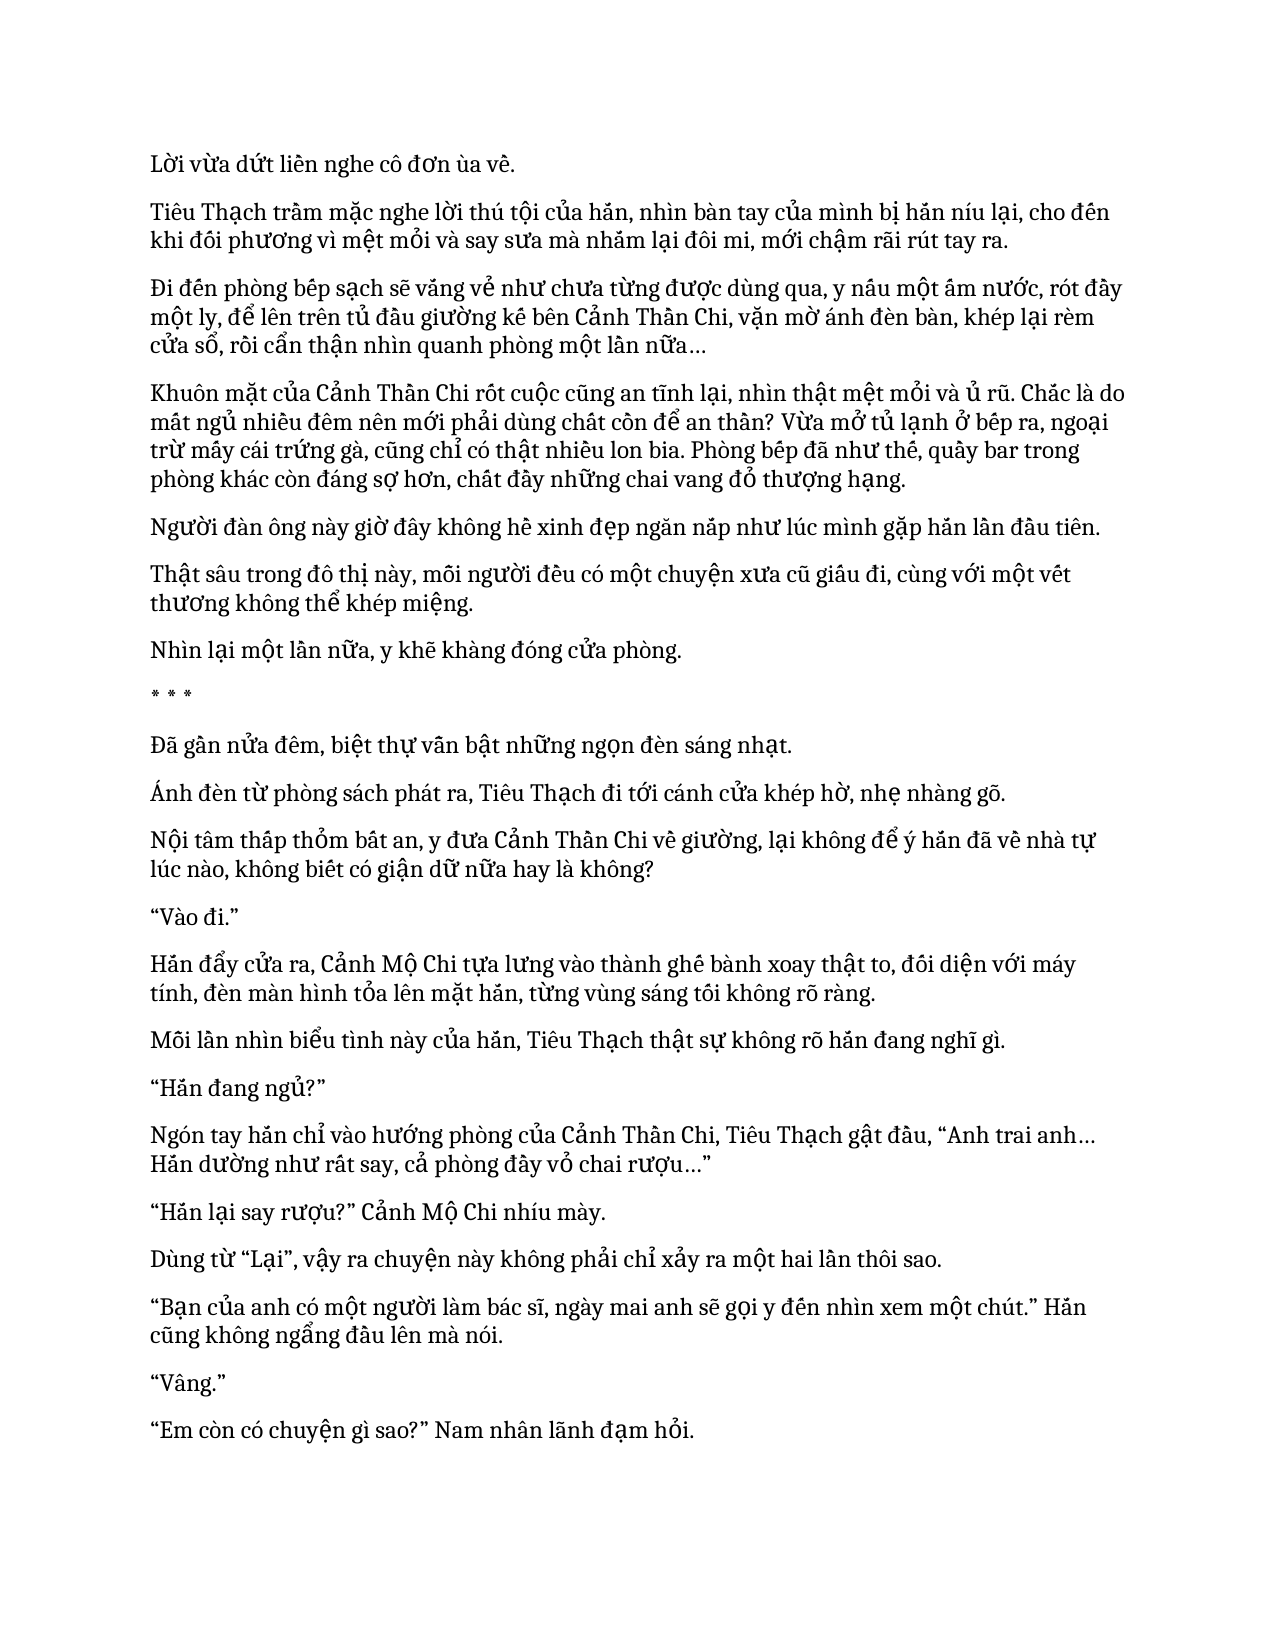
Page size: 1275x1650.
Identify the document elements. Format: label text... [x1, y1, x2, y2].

text Mỗi lần nhìn biểu tình này của hắn, Tiêu Thạch thật sự không rõ hắn đang nghĩ gì. [150, 1026, 1125, 1055]
text Nhìn lại một lần nữa, y khẽ khàng đóng cửa phòng. [150, 636, 1125, 665]
text Dùng từ “Lại”, vậy ra chuyện này không phải chỉ xảy ra một hai lần thôi sao. [150, 1245, 1125, 1274]
text Ngón tay hắn chỉ vào hướng phòng của Cảnh Thần Chi, Tiêu Thạch gật đầu, “Anh trai anh… Hắn dường như rất say, cả phòng đầy vỏ chai rượu…” [150, 1121, 1125, 1179]
text “Vâng.” [150, 1369, 1125, 1397]
text Đã gần nửa đêm, biệt thự vẫn bật những ngọn đèn sáng nhạt. [150, 731, 1125, 760]
text “Vào đi.” [150, 902, 1125, 931]
text Ánh đèn từ phòng sách phát ra, Tiêu Thạch đi tới cánh cửa khép hờ, nhẹ nhàng gõ. [150, 779, 1125, 807]
text Người đàn ông này giờ đây không hề xinh đẹp ngăn nắp như lúc mình gặp hắn lần đầu tiên. [150, 512, 1125, 541]
text Hắn đẩy cửa ra, Cảnh Mộ Chi tựa lưng vào thành ghế bành xoay thật to, đối diện với máy tính, đèn màn hình tỏa lên mặt hắn, từng vùng sáng tối không rõ ràng. [150, 950, 1125, 1007]
text Khuôn mặt của Cảnh Thần Chi rốt cuộc cũng an tĩnh lại, nhìn thật mệt mỏi và ủ rũ. Chắc là do mất ngủ nhiều đêm nên mới phải dùng chất cồn để an thần? Vừa mở tủ lạnh ở bếp ra, ngoại trừ mấy cái trứng gà, cũng chỉ có thật nhiều lon bia. Phòng bếp đã như thế, quầy bar trong phòng khác còn đáng sợ hơn, chất đầy những chai vang đỏ thượng hạng. [150, 379, 1125, 494]
text Thật sâu trong đô thị này, mỗi người đều có một chuyện xưa cũ giấu đi, cùng với một vết thương không thể khép miệng. [150, 560, 1125, 617]
text Lời vừa dứt liền nghe cô đơn ùa về. [150, 150, 1125, 179]
text “Hắn lại say rượu?” Cảnh Mộ Chi nhíu mày. [150, 1197, 1125, 1226]
text Nội tâm thấp thỏm bất an, y đưa Cảnh Thần Chi về giường, lại không để ý hắn đã về nhà tự lúc nào, không biết có giận dữ nữa hay là không? [150, 826, 1125, 884]
text “Hắn đang ngủ?” [150, 1074, 1125, 1102]
text Tiêu Thạch trầm mặc nghe lời thú tội của hắn, nhìn bàn tay của mình bị hắn níu lại, cho đến khi đối phương vì mệt mỏi và say sưa mà nhắm lại đôi mi, mới chậm rãi rút tay ra. [150, 197, 1125, 255]
text Đi đến phòng bếp sạch sẽ vắng vẻ như chưa từng được dùng qua, y nấu một ấm nước, rót đầy một ly, để lên trên tủ đầu giường kế bên Cảnh Thần Chi, vặn mờ ánh đèn bàn, khép lại rèm cửa sổ, rồi cẩn thận nhìn quanh phòng một lần nữa… [150, 274, 1125, 360]
text “Em còn có chuyện gì sao?” Nam nhân lãnh đạm hỏi. [150, 1416, 1125, 1445]
text * * * [150, 684, 1125, 712]
text “Bạn của anh có một người làm bác sĩ, ngày mai anh sẽ gọi y đến nhìn xem một chút.” Hắn cũng không ngẩng đầu lên mà nói. [150, 1292, 1125, 1350]
